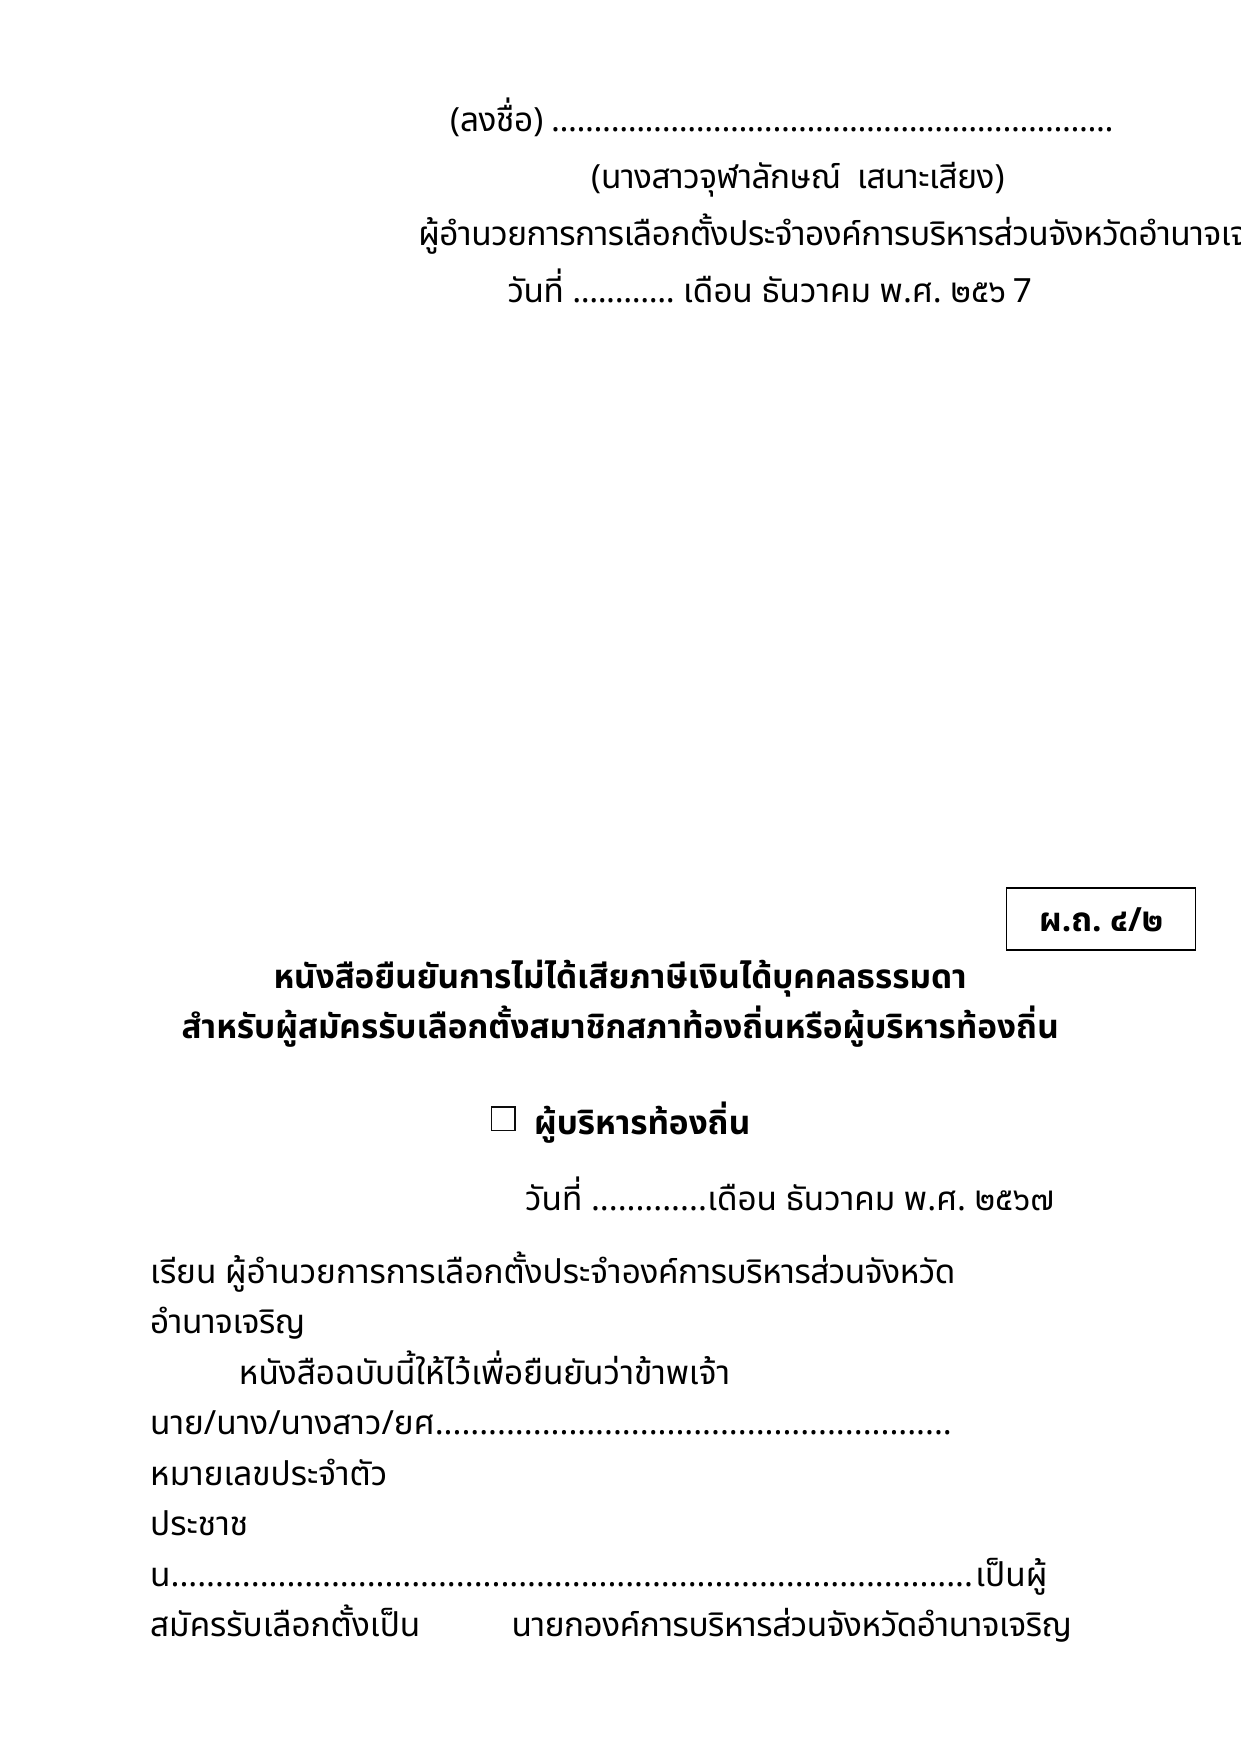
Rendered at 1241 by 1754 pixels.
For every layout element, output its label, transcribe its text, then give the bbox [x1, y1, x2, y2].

text หนังสือฉบับนี้ให้ไว้เพื่อยืนยันว่าข้าพเจ้า นาย/นาง/นางสาว/ยศ.......................................................... [150, 1349, 1090, 1450]
text วันที่ ............ เดือน ธันวาคม พ.ศ. ๒๕๖7 [319, 266, 1240, 317]
text วันที่ .............เดือน ธันวาคม พ.ศ. ๒๕๖๗ [525, 1174, 1090, 1225]
text สำหรับผู้สมัครรับเลือกตั้งสมาชิกสภาท้องถิ่นหรือผู้บริหารท้องถิ่น [150, 1003, 1090, 1054]
text หนังสือยืนยันการไม่ได้เสียภาษีเงินได้บุคคลธรรมดา [150, 953, 1090, 1003]
text ผู้อำนวยการการเลือกตั้งประจำองค์การบริหารส่วนจังหวัดอำนาจเจริญ [319, 210, 1240, 260]
text ผู้บริหารท้องถิ่น [150, 1099, 1090, 1149]
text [150, 1450, 1090, 1652]
text (ลงชื่อ) .................................................................. [319, 96, 1240, 147]
text เรียน ผู้อำนวยการการเลือกตั้งประจำองค์การบริหารส่วนจังหวัดอำนาจเจริญ [150, 1248, 1090, 1349]
text (นางสาวจุฬาลักษณ์ เสนาะเสียง) [319, 153, 1240, 203]
